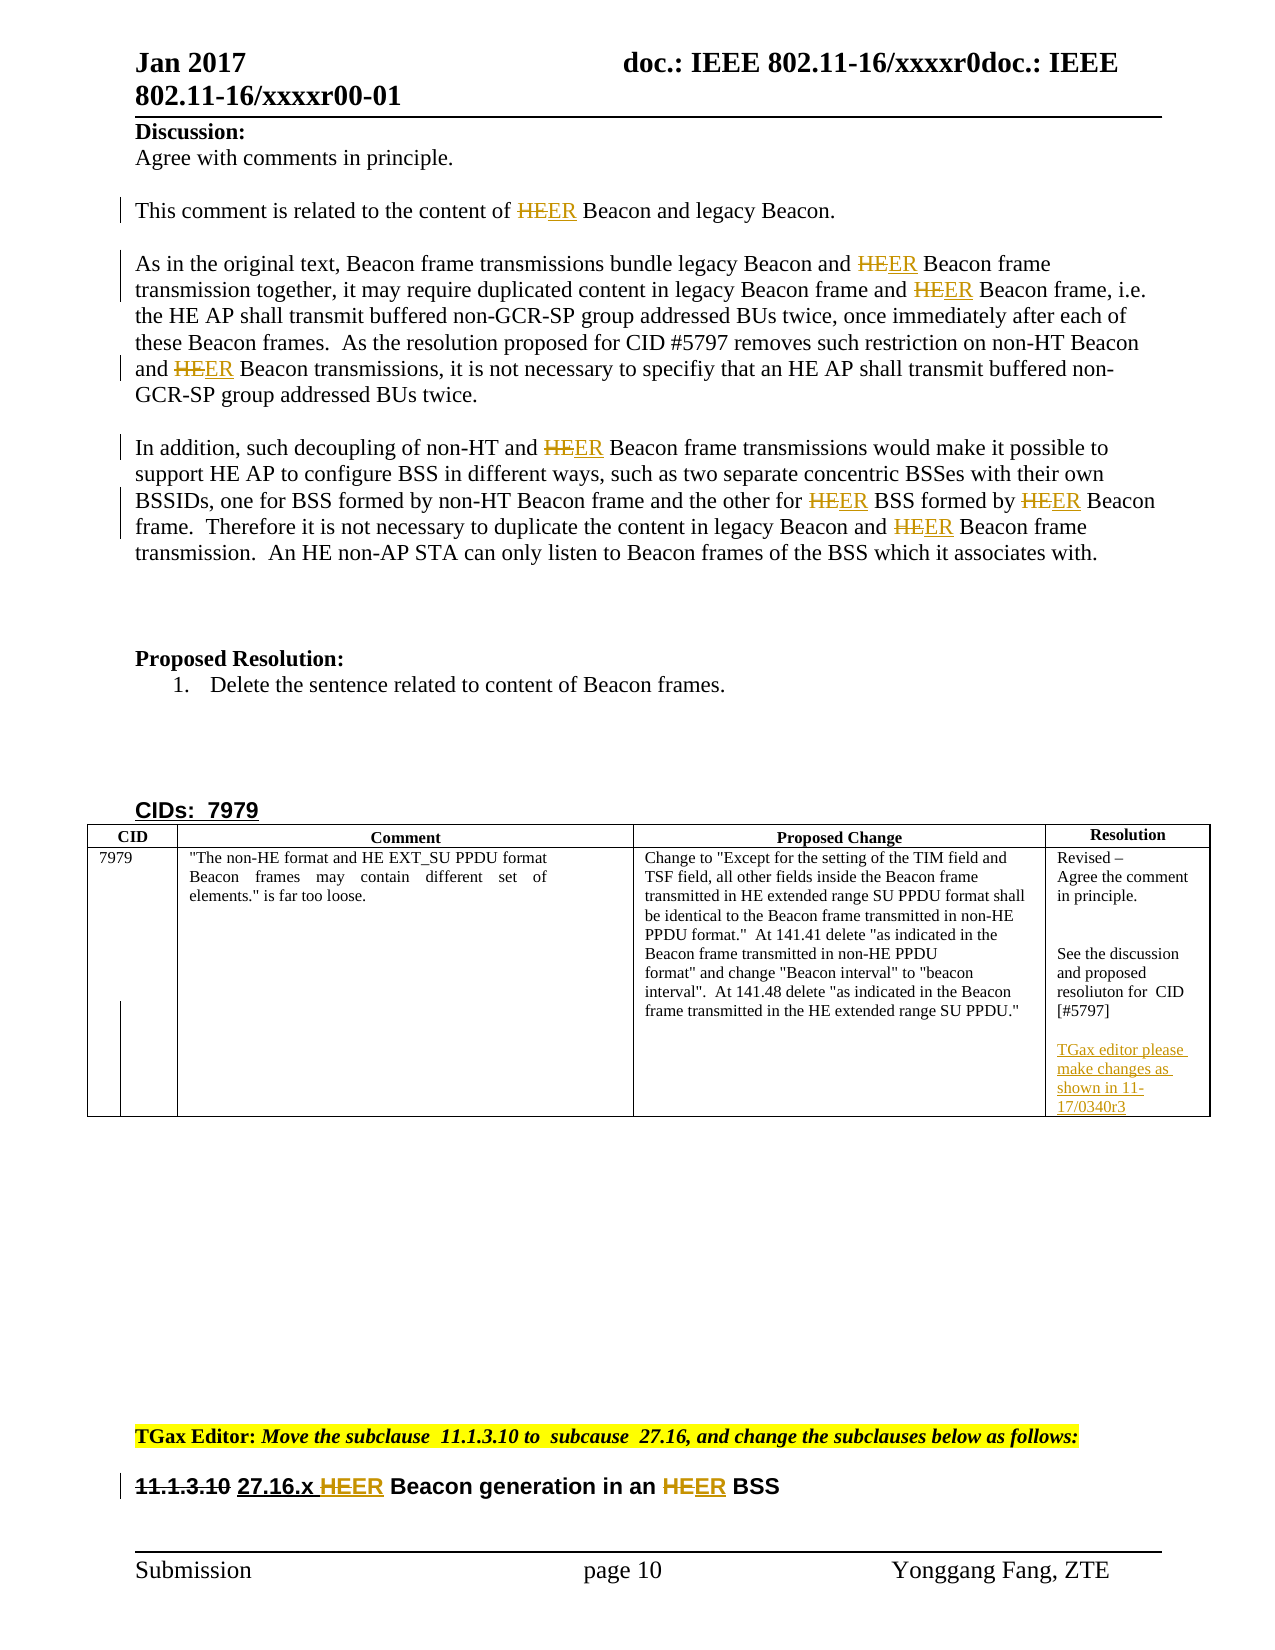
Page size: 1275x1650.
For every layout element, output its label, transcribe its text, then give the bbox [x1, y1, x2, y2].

text In addition, such decoupling of non-HT and Beacon frame transmissions would make it possible to support HE AP to configure BSS in different ways, such as two separate concentric BSSes with their own BSSIDs, one for BSS formed by non-HT Beacon frame and the other for BSS formed by Beacon frame. Therefore it is not necessary to duplicate the content in legacy Beacon and Beacon frame transmission. An HE non-AP STA can only listen to Beacon frames of the BSS which it associates with. [135, 434, 1162, 566]
text As in the original text, Beacon frame transmissions bundle legacy Beacon and Beacon frame transmission together, it may require duplicated content in legacy Beacon frame and Beacon frame, i.e. the HE AP shall transmit buffered non-GCR-SP group addressed BUs twice, once immediately after each of these Beacon frames. As the resolution proposed for CID #5797 removes such restriction on non-HT Beacon and Beacon transmissions, it is not necessary to specifiy that an HE AP shall transmit buffered non-GCR-SP group addressed BUs twice. [135, 249, 1162, 408]
table_cell 7979 [88, 848, 177, 1116]
text This comment is related to the content of Beacon and legacy Beacon. [135, 197, 1162, 223]
text CIDs: 7979 [135, 799, 1162, 824]
table_header Comment [178, 825, 633, 847]
text Agree with comments in principle. [135, 144, 1162, 171]
text 11.1.3.10 27.16.x Beacon generation in an BSS [135, 1473, 1162, 1499]
table_header Proposed Change [634, 825, 1045, 847]
text Proposed Resolution: [135, 645, 1162, 671]
table_header Resolution [1046, 825, 1209, 847]
table_cell Change to "Except for the setting of the TIM field and TSF field, all other fields inside the Beacon frame transmitted in HE extended range SU PPDU format shall be identical to the Beacon frame transmitted in non-HE PPDU format." At 141.41 delete "as indicated in the Beacon frame transmitted in non-HE PPDU format" and change "Beacon interval" to "beacon interval". At 141.48 delete "as indicated in the Beacon frame transmitted in the HE extended range SU PPDU." [634, 848, 1045, 1116]
list Delete the sentence related to content of Beacon frames. [172, 671, 1162, 698]
table_header CID [88, 825, 177, 847]
table_cell Revised – Agree the comment in principle. See the discussion and proposed resoliuton for CID [#5797] [1046, 848, 1209, 1116]
table_cell "The non-HE format and HE EXT_SU PPDU format Beacon frames may contain different set of elements." is far too loose. [178, 848, 633, 1116]
text Discussion: [135, 118, 1162, 144]
text TGax Editor: Move the subclause 11.1.3.10 to subcause 27.16, and change the subclauses below as follows: [135, 1423, 1162, 1448]
